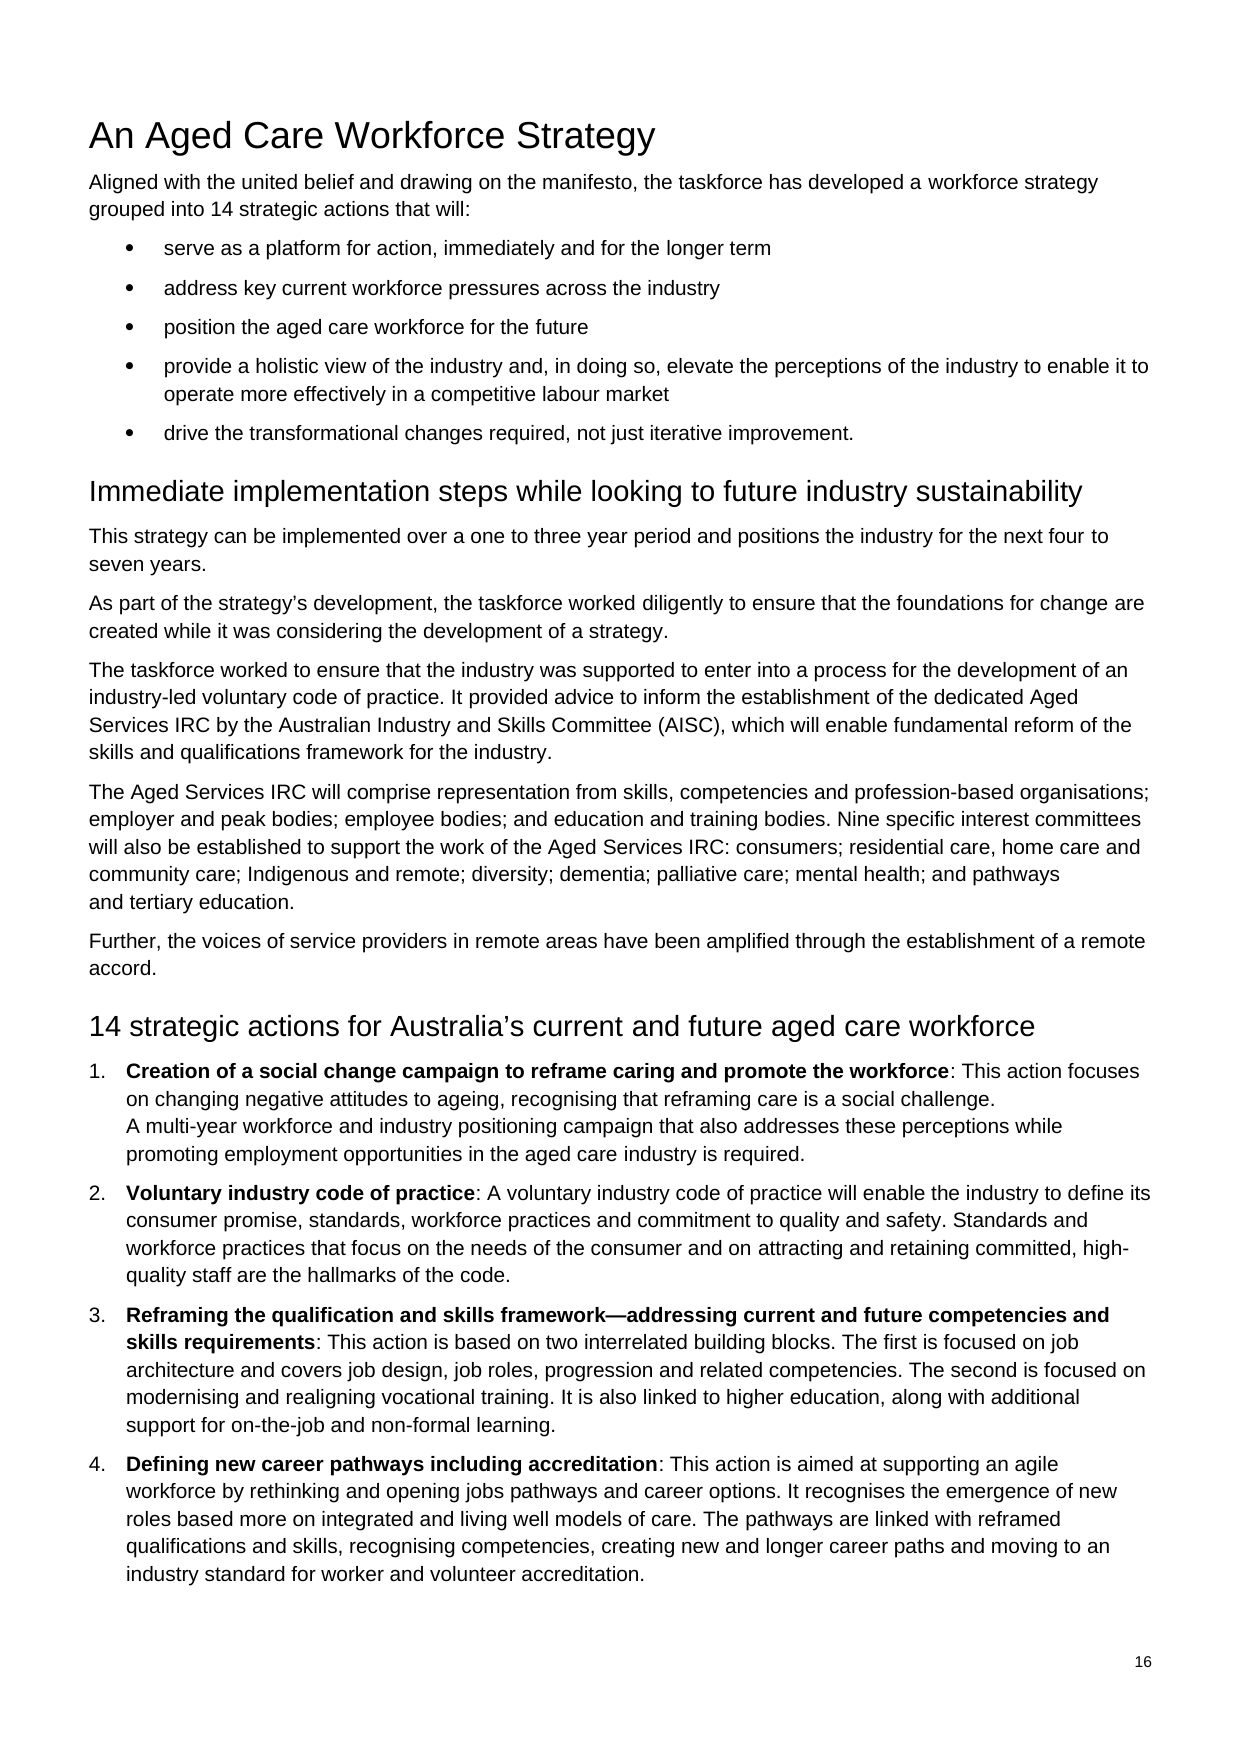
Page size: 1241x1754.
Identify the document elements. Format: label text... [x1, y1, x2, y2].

text The taskforce worked to ensure that the industry was supported to enter into a process for the development of an industry-led voluntary code of practice. It provided advice to inform the establishment of the dedicated Aged Services IRC by the Australian Industry and Skills Committee (AISC), which will enable fundamental reform of the skills and qualifications framework for the industry. [89, 658, 1152, 764]
subtitle An Aged Care Workforce Strategy [89, 114, 1152, 157]
subtitle 14 strategic actions for Australia’s current and future aged care workforce [89, 1009, 1152, 1042]
list Voluntary industry code of practice: A voluntary industry code of practice will enable the industry to define its consumer promise, standards, workforce practices and commitment to quality and safety. Standards and workforce practices that focus on the needs of the consumer and on attracting and retaining committed, high-quality staff are the hallmarks of the code. [89, 1181, 1152, 1287]
text Aligned with the united belief and drawing on the manifesto, the taskforce has developed a workforce strategy grouped into 14 strategic actions that will: [89, 169, 1152, 221]
list Reframing the qualification and skills framework—addressing current and future competencies and skills requirements: This action is based on two interrelated building blocks. The first is focused on job architecture and covers job design, job roles, progression and related competencies. The second is focused on modernising and realigning vocational training. It is also linked to higher education, along with additional support for on-the-job and non-formal learning. [89, 1303, 1152, 1437]
list drive the transformational changes required, not just iterative improvement. [126, 421, 1152, 445]
text The Aged Services IRC will comprise representation from skills, competencies and profession-based organisations; employer and peak bodies; employee bodies; and education and training bodies. Nine specific interest committees will also be established to support the work of the Aged Services IRC: consumers; residential care, home care and community care; Indigenous and remote; diversity; dementia; palliative care; mental health; and pathways and tertiary education. [89, 779, 1152, 913]
list provide a holistic view of the industry and, in doing so, elevate the perceptions of the industry to enable it to operate more effectively in a competitive labour market [126, 354, 1152, 406]
list serve as a platform for action, immediately and for the longer term [126, 236, 1152, 260]
text Further, the voices of service providers in remote areas have been amplified through the establishment of a remote accord. [89, 929, 1152, 980]
list address key current workforce pressures across the industry [126, 276, 1152, 300]
list position the aged care workforce for the future [126, 315, 1152, 339]
subtitle Immediate implementation steps while looking to future industry sustainability [89, 474, 1152, 507]
list Creation of a social change campaign to reframe caring and promote the workforce: This action focuses on changing negative attitudes to ageing, recognising that reframing care is a social challenge. A multi-year workforce and industry positioning campaign that also addresses these perceptions while promoting employment opportunities in the aged care industry is required. [89, 1059, 1152, 1166]
text As part of the strategy’s development, the taskforce worked diligently to ensure that the foundations for change are created while it was considering the development of a strategy. [89, 591, 1152, 642]
list Defining new career pathways including accreditation: This action is aimed at supporting an agile workforce by rethinking and opening jobs pathways and career options. It recognises the emergence of new roles based more on integrated and living well models of care. The pathways are linked with reframed qualifications and skills, recognising competencies, creating new and longer career paths and moving to an industry standard for worker and volunteer accreditation. [89, 1452, 1152, 1586]
text This strategy can be implemented over a one to three year period and positions the industry for the next four to seven years. [89, 524, 1152, 576]
